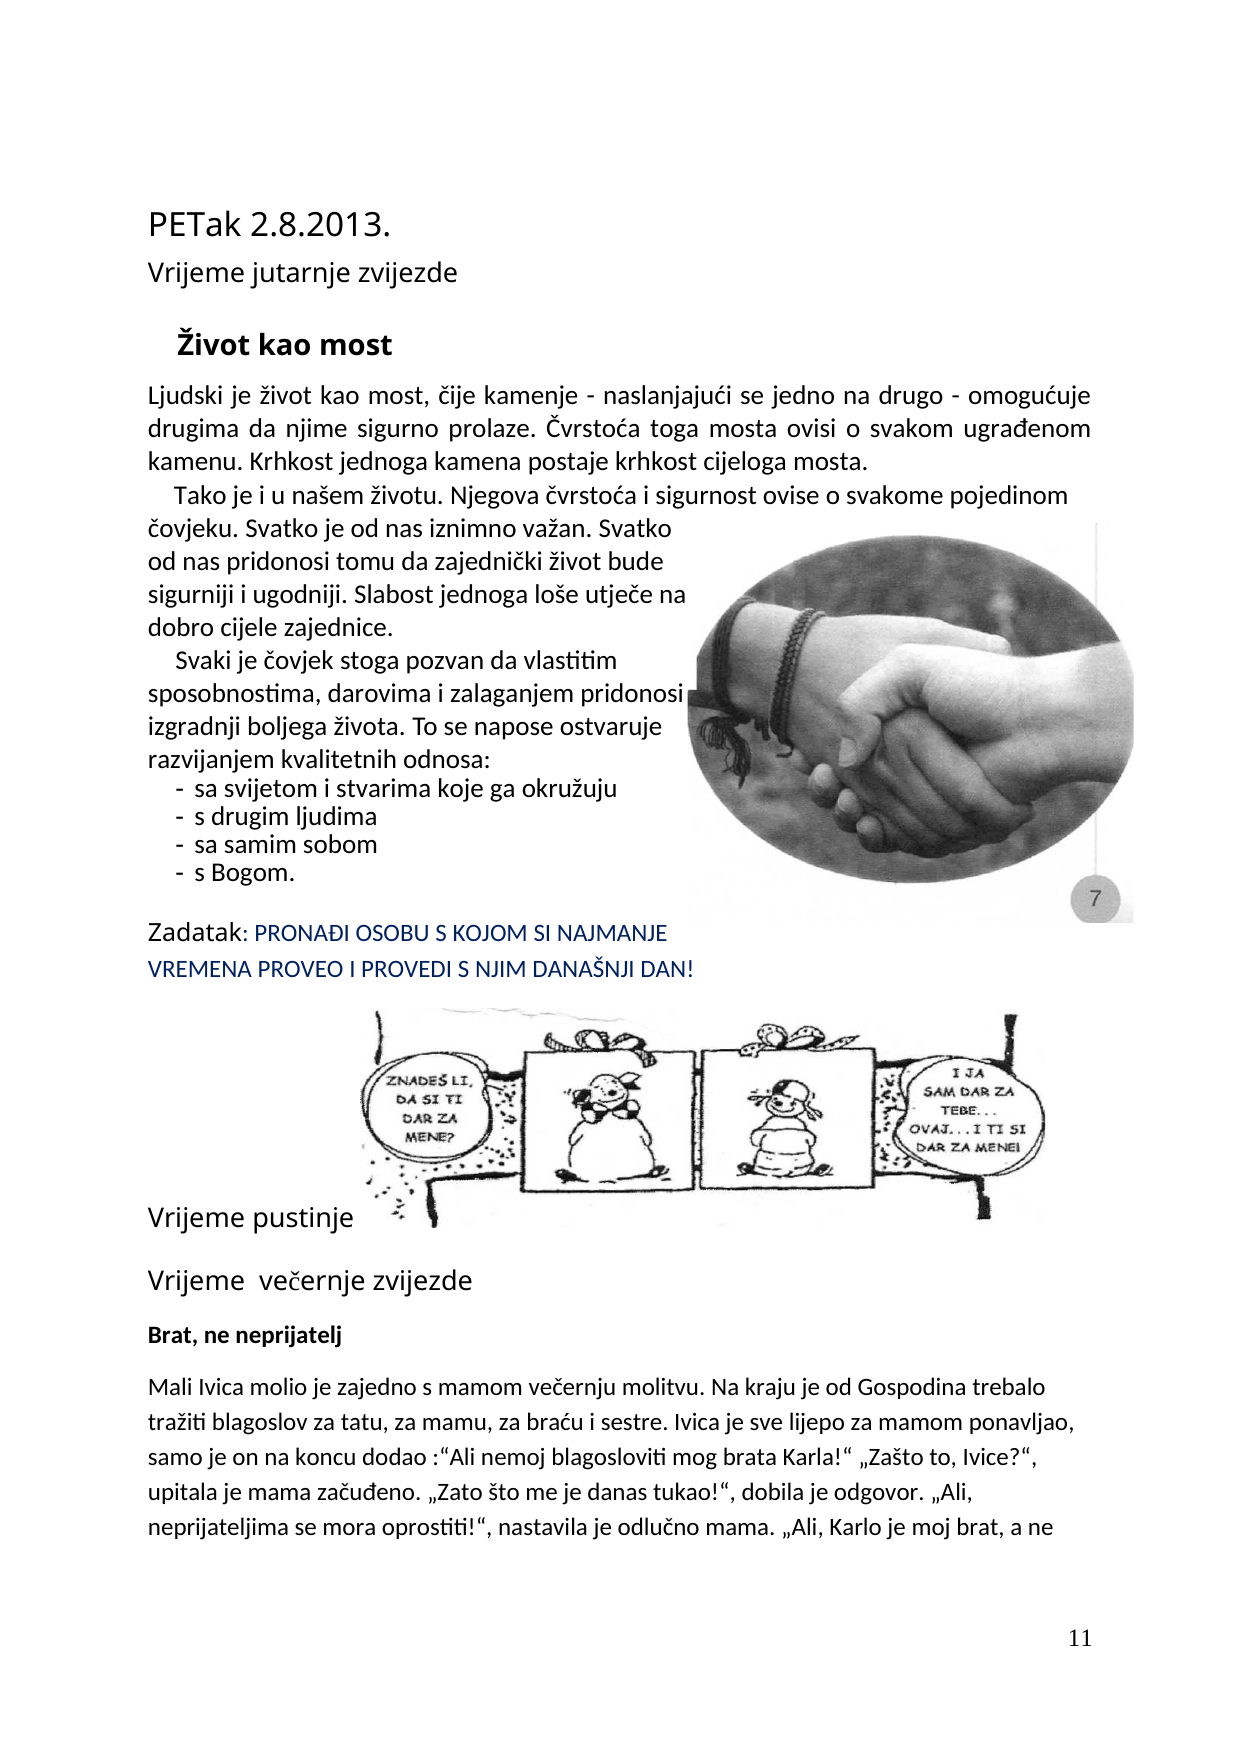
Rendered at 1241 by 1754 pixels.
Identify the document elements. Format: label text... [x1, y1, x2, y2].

text Vrijeme jutarnje zvijezde [148, 253, 1093, 290]
text Tako je i u našem životu. Njegova čvrstoća i sigurnost ovise o svakome pojedinom čovjeku. Svatko je od nas iznimno važan. Svatko od nas pridonosi tomu da zajednički život bude sigurniji i ugodniji. Slabost jednoga loše utječe na dobro cijele zajednice. [148, 478, 1093, 643]
text Život kao most [148, 330, 1093, 362]
text Vrijeme večernje zvijezde [148, 1262, 1093, 1298]
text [148, 1371, 1093, 1541]
text Ljudski je život kao most, čije kamenje - naslanjajući se jedno na drugo - omogućuje drugima da njime sigurno prolaze. Čvrstoća toga mosta ovisi o svakom ugrađenom kamenu. Krhkost jednoga kamena postaje krhkost cijeloga mosta. [148, 378, 1093, 477]
text Svaki je čovjek stoga pozvan da vlastitim sposobnostima, darovima i zalaganjem pridonosi izgradnji boljega života. To se napose ostvaruje razvijanjem kvalitetnih odnosa: [148, 643, 687, 775]
text Zadatak: PRONAĐI OSOBU S KOJOM SI NAJMANJE VREMENA PROVEO I PROVEDI S NJIM DANAŠNJI DAN! [148, 914, 1093, 983]
list s Bogom. [175, 859, 687, 887]
list sa svijetom i stvarima koje ga okružuju [175, 776, 687, 803]
picture [360, 1008, 1046, 1228]
list s drugim ljudima [175, 803, 687, 831]
text Brat, ne neprijatelj [148, 1319, 1093, 1350]
text PETak 2.8.2013. [148, 201, 1093, 246]
list sa samim sobom [175, 832, 687, 859]
